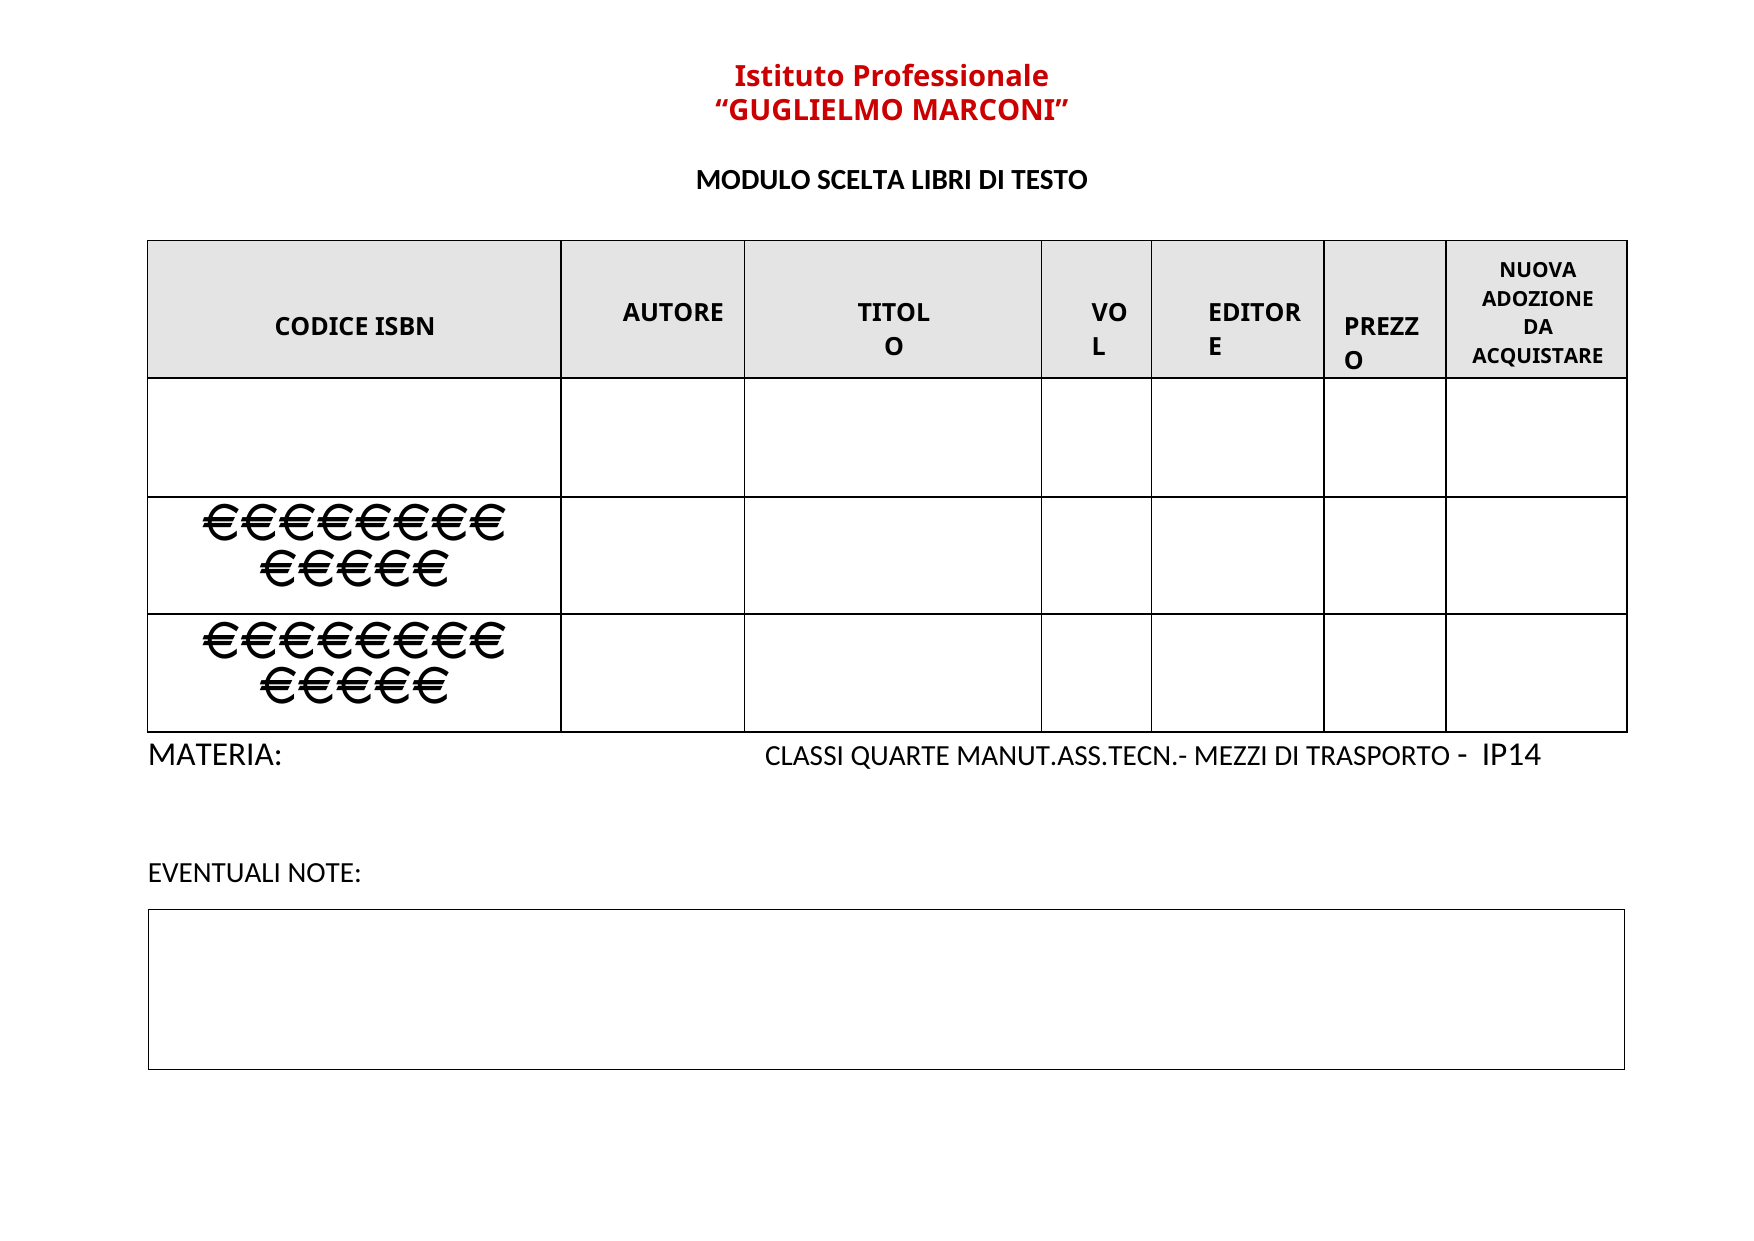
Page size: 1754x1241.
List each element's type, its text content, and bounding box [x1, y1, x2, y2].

text “GUGLIELMO MARCONI” [148, 93, 1636, 127]
table_cell [562, 615, 744, 731]
table_cell [1447, 379, 1626, 496]
table_cell [1152, 498, 1323, 613]
table_cell [745, 498, 1041, 613]
table_cell [1325, 498, 1445, 613]
table_cell [1152, 379, 1323, 496]
text MATERIA: CLASSI QUARTE MANUT.ASS.TECN.- MEZZI DI TRASPORTO - IP14 [148, 733, 1636, 774]
table_header AUTORE [562, 241, 744, 377]
table_header CODICE ISBN [148, 241, 560, 377]
table_cell [1042, 379, 1151, 496]
table_cell  [148, 615, 560, 731]
table_cell  [148, 498, 560, 613]
table_header NUOVA ADOZIONE DA ACQUISTARE [1447, 241, 1626, 377]
table_header PREZZO [1325, 241, 1445, 377]
table_cell [1325, 379, 1445, 496]
table_cell [745, 615, 1041, 731]
table_header VOL [1042, 241, 1151, 377]
text Istituto Professionale [148, 59, 1636, 93]
table_cell [1325, 615, 1445, 731]
table_header TITOLO [745, 241, 1041, 377]
table_cell [1152, 615, 1323, 731]
table_cell [1447, 615, 1626, 731]
table_cell [562, 498, 744, 613]
text MODULO SCELTA LIBRI DI TESTO [148, 161, 1636, 196]
table_cell [1042, 498, 1151, 613]
table_cell [1447, 498, 1626, 613]
table_header [149, 910, 1624, 1069]
table_cell [148, 379, 560, 496]
table_cell [1042, 615, 1151, 731]
table_header EDITORE [1152, 241, 1323, 377]
table_cell [745, 379, 1041, 496]
text EVENTUALI NOTE: [148, 854, 1636, 890]
table_cell [562, 379, 744, 496]
